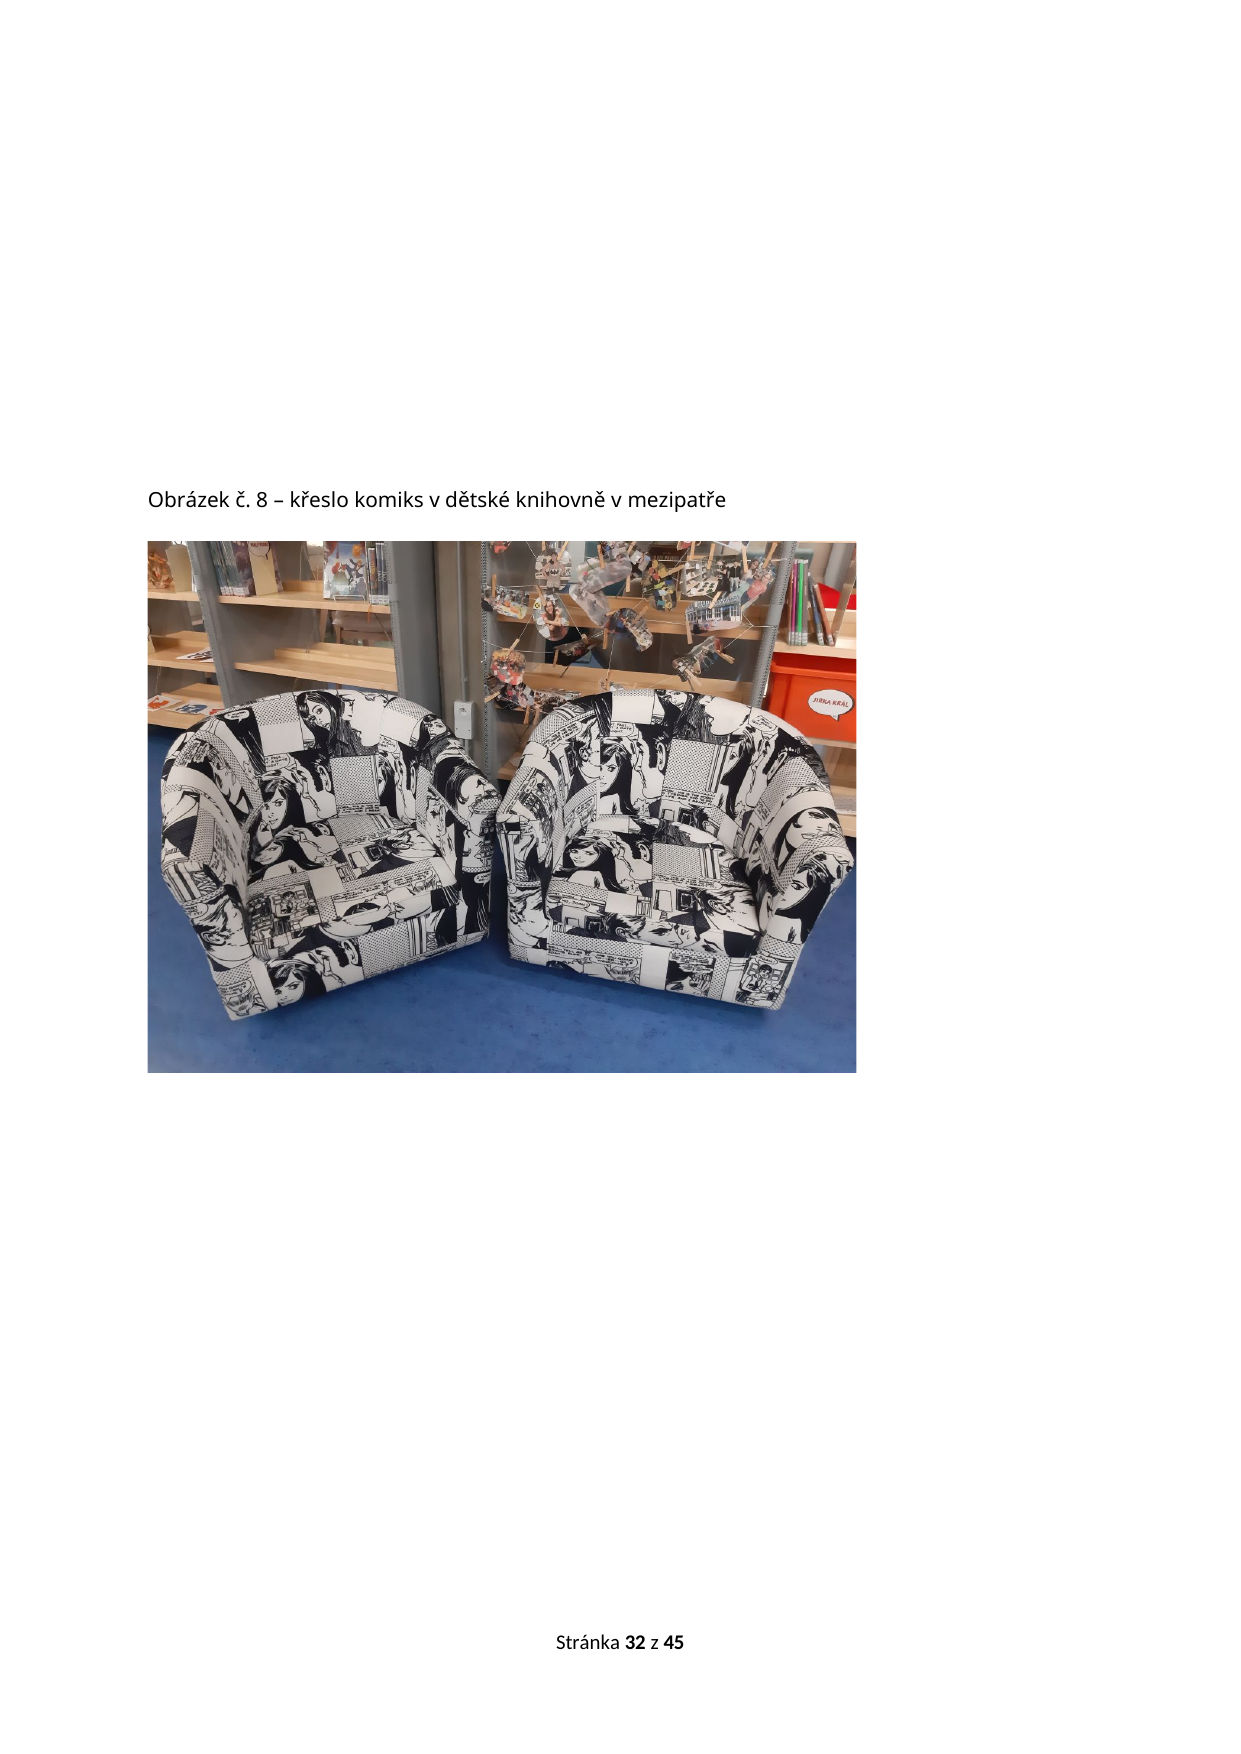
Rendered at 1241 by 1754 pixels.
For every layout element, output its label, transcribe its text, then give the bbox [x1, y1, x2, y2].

picture [147, 541, 857, 1073]
text Obrázek č. 8 – křeslo komiks v dětské knihovně v mezipatře [148, 485, 1093, 513]
